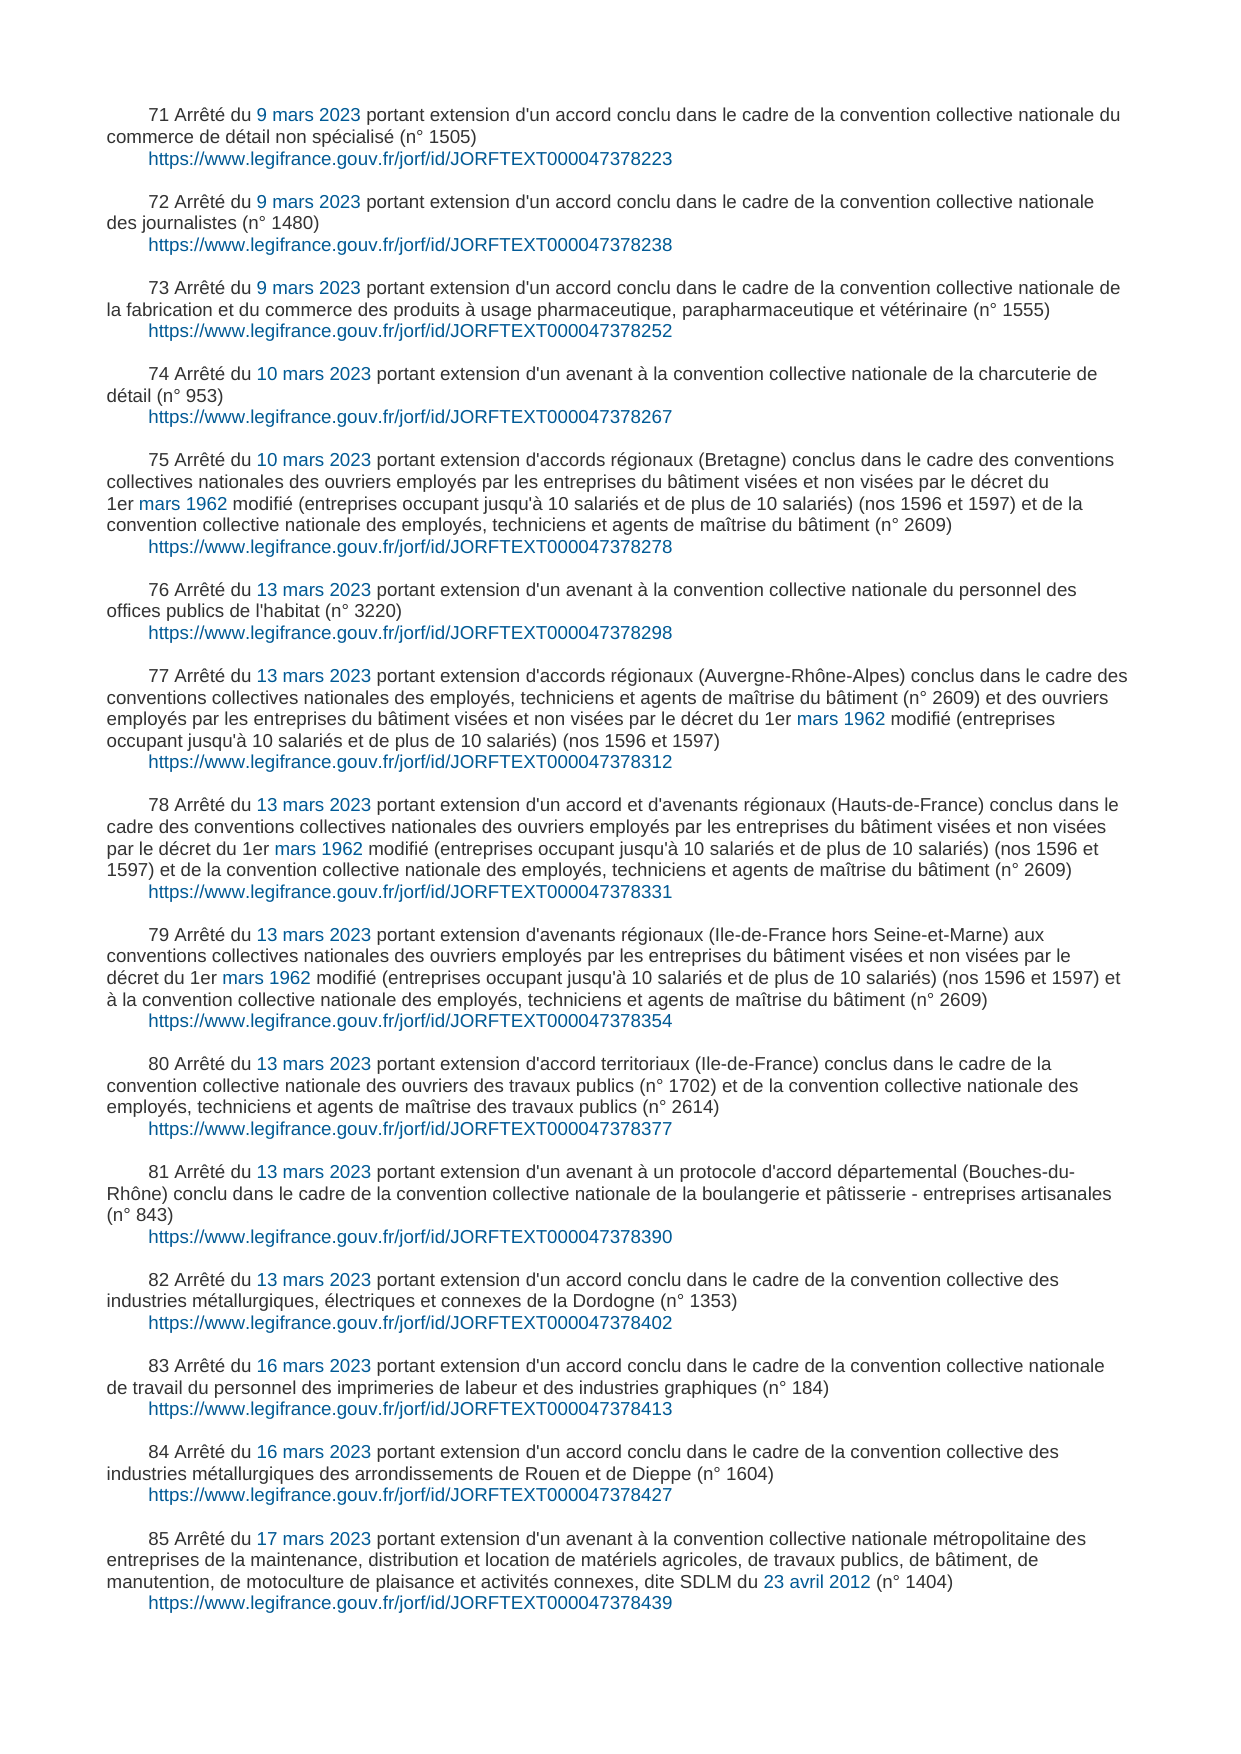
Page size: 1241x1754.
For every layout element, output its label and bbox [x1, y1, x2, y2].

text [106, 83, 1128, 1635]
